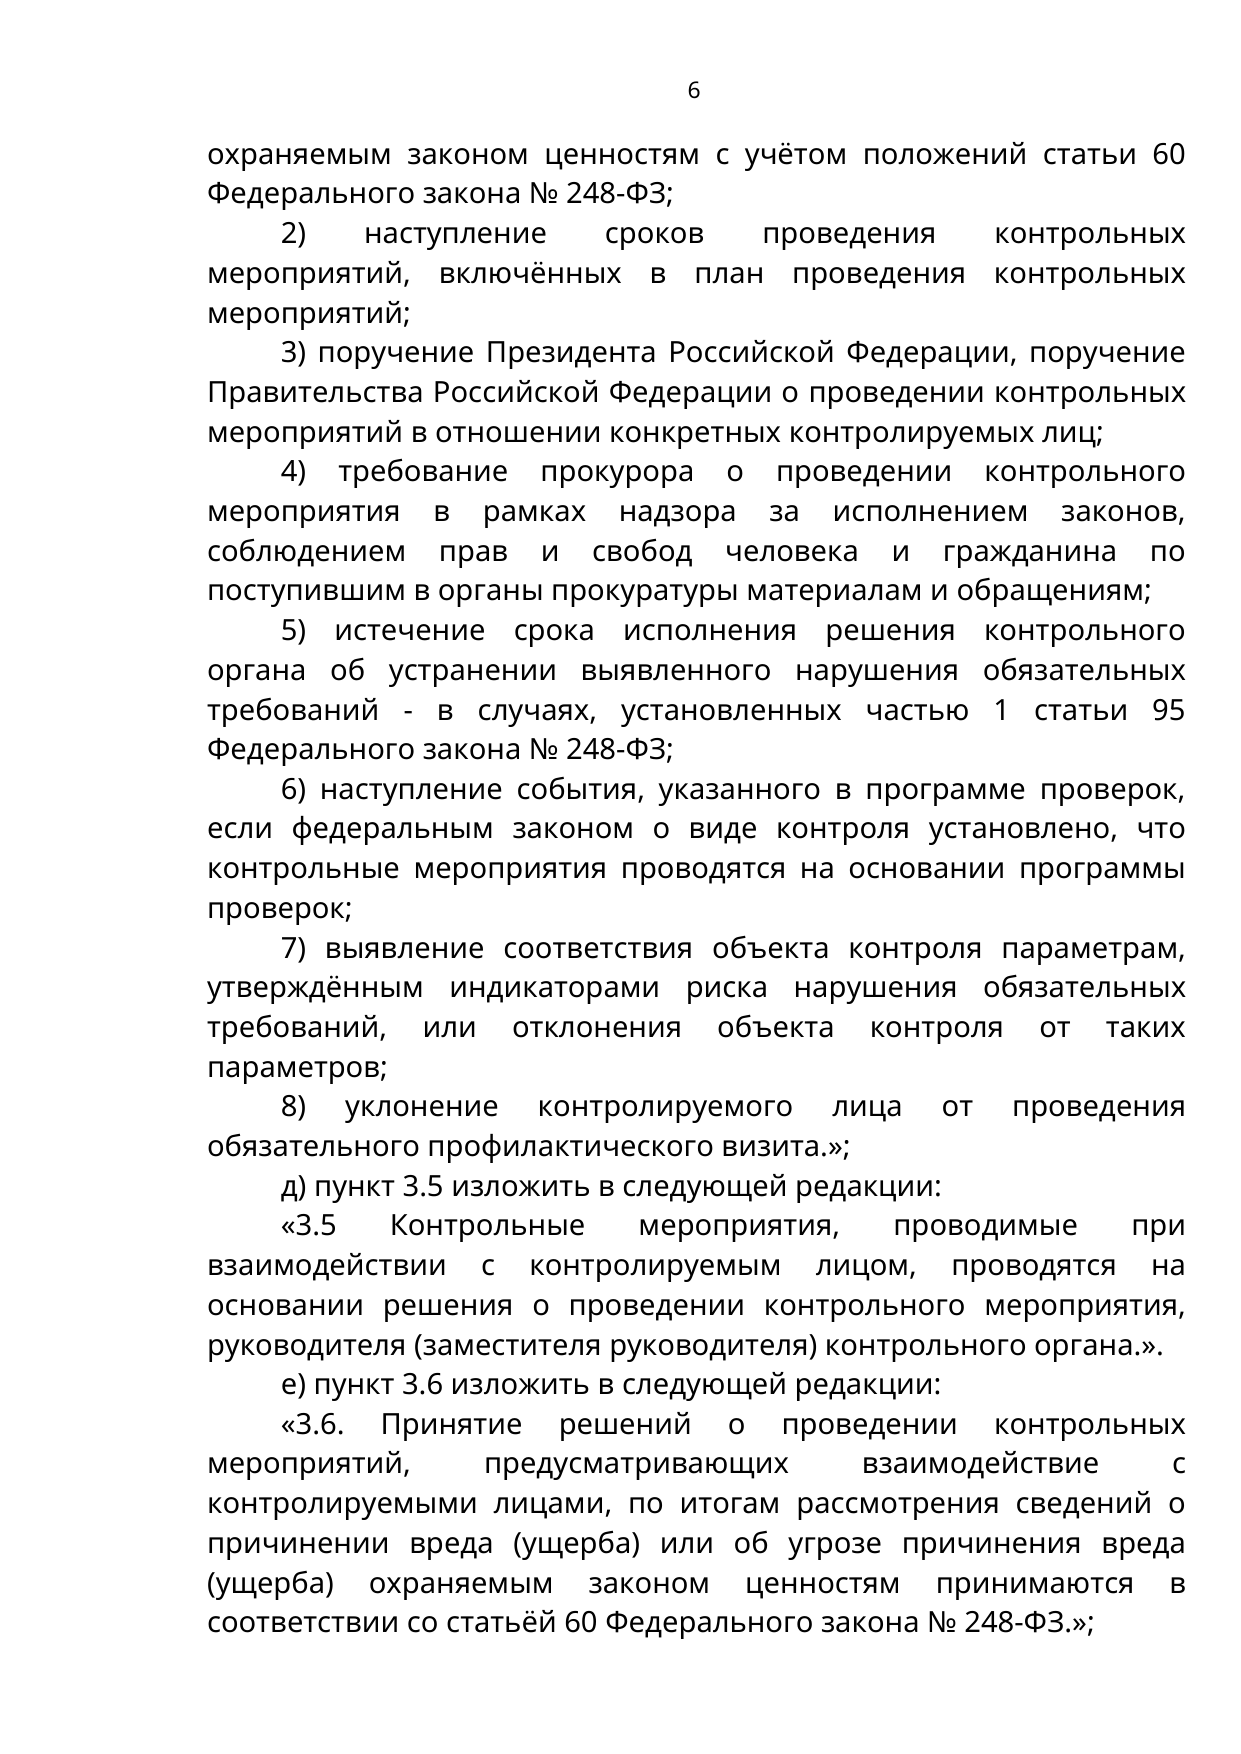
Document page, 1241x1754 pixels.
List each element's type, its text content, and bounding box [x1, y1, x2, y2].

text 5) истечение срока исполнения решения контрольного органа об устранении выявленного нарушения обязательных требований - в случаях, установленных частью 1 статьи 95 Федерального закона № 248-ФЗ; [207, 609, 1186, 768]
text 8) уклонение контролируемого лица от проведения обязательного профилактического визита.»; [207, 1086, 1186, 1165]
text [207, 133, 1186, 212]
text е) пункт 3.6 изложить в следующей редакции: [207, 1363, 1186, 1403]
text д) пункт 3.5 изложить в следующей редакции: [207, 1165, 1186, 1205]
text 2) наступление сроков проведения контрольных мероприятий, включённых в план проведения контрольных мероприятий; [207, 212, 1186, 332]
text 4) требование прокурора о проведении контрольного мероприятия в рамках надзора за исполнением законов, соблюдением прав и свобод человека и гражданина по поступившим в органы прокуратуры материалам и обращениям; [207, 451, 1186, 609]
text 6) наступление события, указанного в программе проверок, если федеральным законом о виде контроля установлено, что контрольные мероприятия проводятся на основании программы проверок; [207, 768, 1186, 927]
text «3.5 Контрольные мероприятия, проводимые при взаимодействии с контролируемым лицом, проводятся на основании решения о проведении контрольного мероприятия, руководителя (заместителя руководителя) контрольного органа.». [207, 1205, 1186, 1363]
text 3) поручение Президента Российской Федерации, поручение Правительства Российской Федерации о проведении контрольных мероприятий в отношении конкретных контролируемых лиц; [207, 332, 1186, 451]
text «3.6. Принятие решений о проведении контрольных мероприятий, предусматривающих взаимодействие с контролируемыми лицами, по итогам рассмотрения сведений о причинении вреда (ущерба) или об угрозе причинения вреда (ущерба) охраняемым законом ценностям принимаются в соответствии со статьёй 60 Федерального закона № 248-ФЗ.»; [207, 1403, 1186, 1641]
text 7) выявление соответствия объекта контроля параметрам, утверждённым индикаторами риска нарушения обязательных требований, или отклонения объекта контроля от таких параметров; [207, 927, 1186, 1086]
